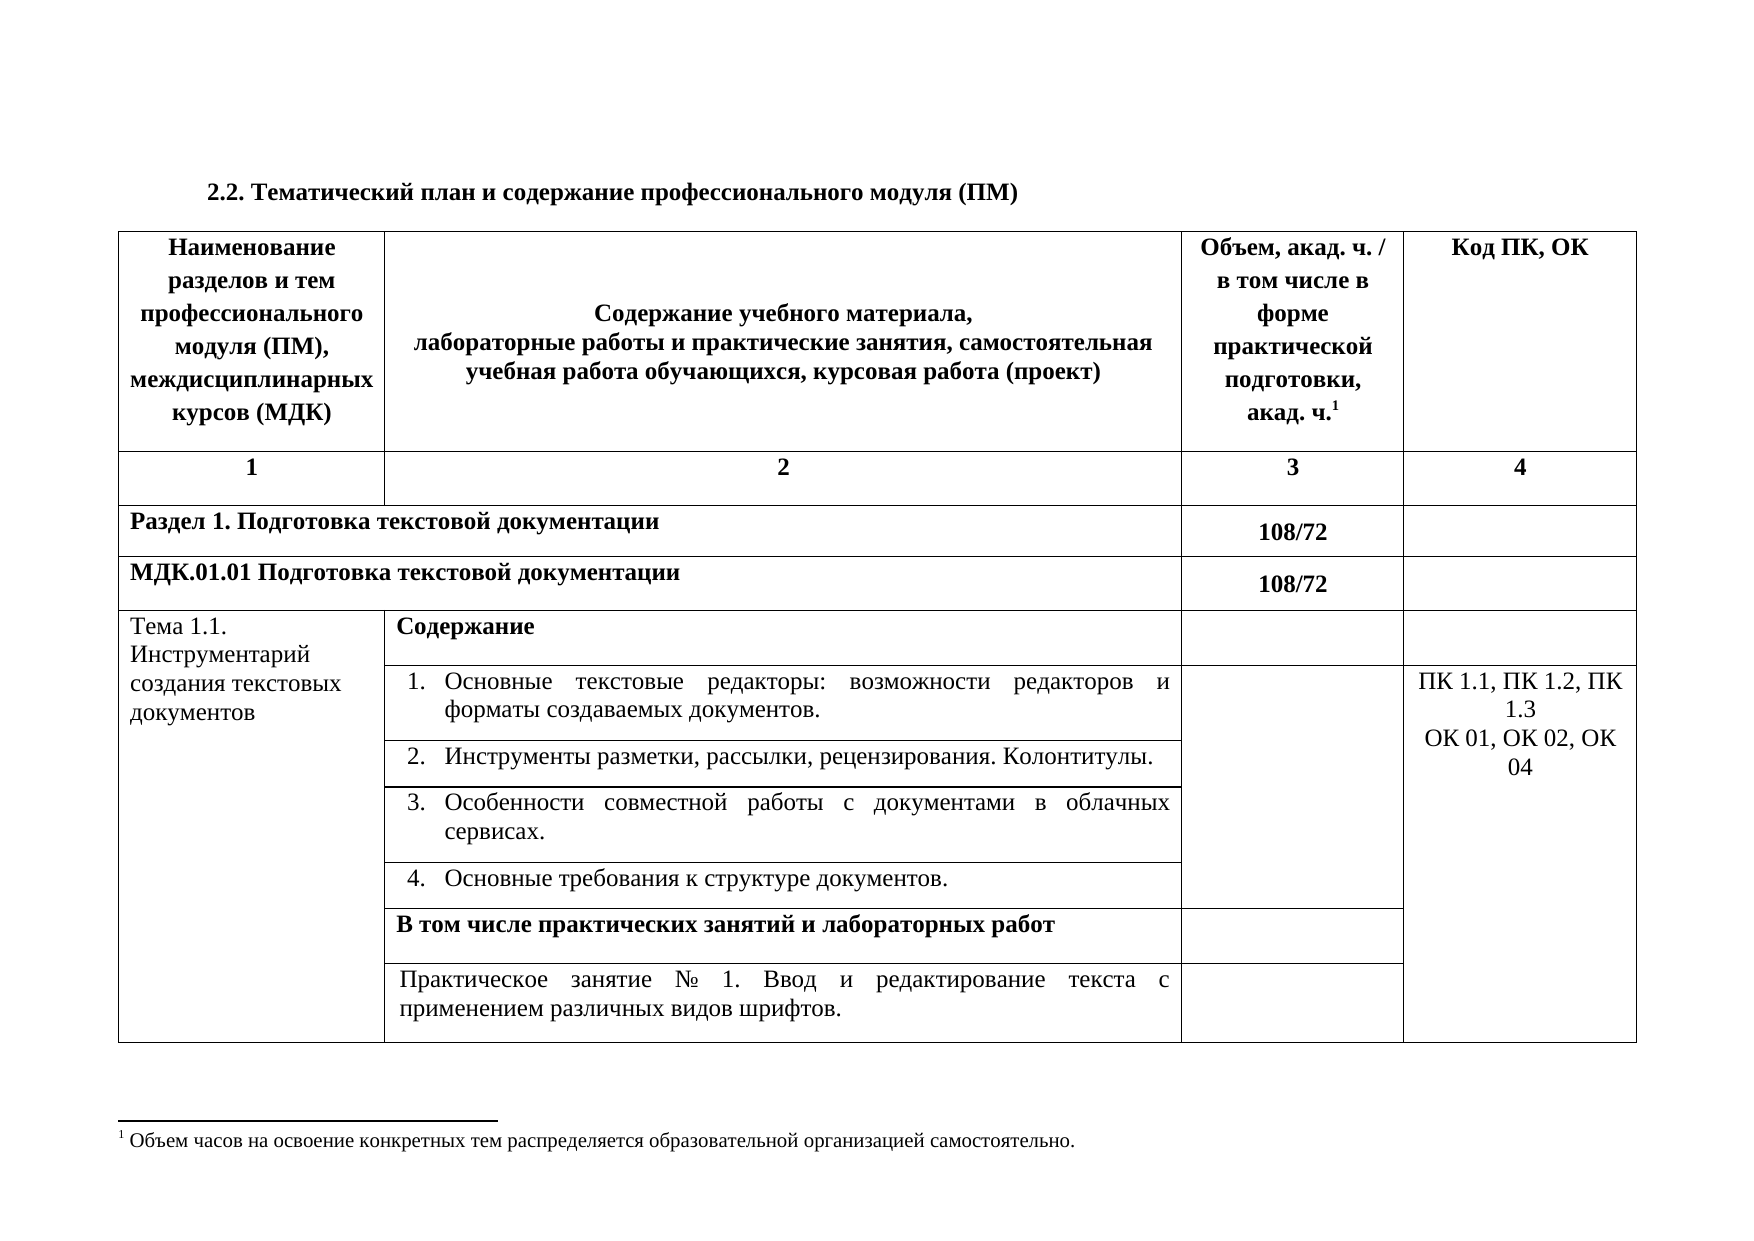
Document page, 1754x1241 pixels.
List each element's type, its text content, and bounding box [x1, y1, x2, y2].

table_cell [1182, 964, 1403, 1042]
table_cell 108/72 [1182, 557, 1403, 610]
text 2.2. Тематический план и содержание профессионального модуля (ПМ) [207, 177, 1636, 206]
table_cell Раздел 1. Подготовка текстовой документации [119, 506, 1181, 556]
table_cell 3 [1182, 452, 1403, 505]
table_cell [1404, 557, 1636, 610]
table_cell Содержание [385, 611, 1181, 665]
table_cell [1182, 666, 1403, 908]
table_cell [1404, 611, 1636, 665]
table_header Код ПК, ОК [1404, 232, 1636, 451]
table_cell Практическое занятие № 1. Ввод и редактирование текста с применением различных видов шрифтов. [385, 964, 1181, 1042]
table_cell Тема 1.1. Инструментарий создания текстовых документов [119, 611, 384, 1042]
table_cell В том числе практических занятий и лабораторных работ [385, 909, 1181, 963]
table_cell Основные текстовые редакторы: возможности редакторов и форматы создаваемых документов. [385, 666, 1181, 740]
table_cell [1182, 611, 1403, 665]
table_cell Основные требования к структуре документов. [385, 863, 1181, 908]
table_cell ПК 1.1, ПК 1.2, ПК 1.3 ОК 01, ОК 02, ОК 04 [1404, 666, 1636, 1042]
table_cell Особенности совместной работы с документами в облачных сервисах. [385, 788, 1181, 862]
table_cell 2 [385, 452, 1181, 505]
table_cell 108/72 [1182, 506, 1403, 556]
table_header Наименование разделов и тем профессионального модуля (ПМ), междисциплинарных курсов (МДК) [119, 232, 384, 451]
table_cell [1182, 909, 1403, 963]
table_cell 1 [119, 452, 384, 505]
table_cell [1404, 506, 1636, 556]
table_cell МДК.01.01 Подготовка текстовой документации [119, 557, 1181, 610]
table_cell Инструменты разметки, рассылки, рецензирования. Колонтитулы. [385, 741, 1181, 786]
table_header Содержание учебного материала, лабораторные работы и практические занятия, самостоятельная учебная работа обучающихся, курсовая работа (проект) [385, 232, 1181, 451]
table_header Объем, акад. ч. / в том числе в форме практической подготовки, акад. ч. [1182, 232, 1403, 451]
table_cell 4 [1404, 452, 1636, 505]
